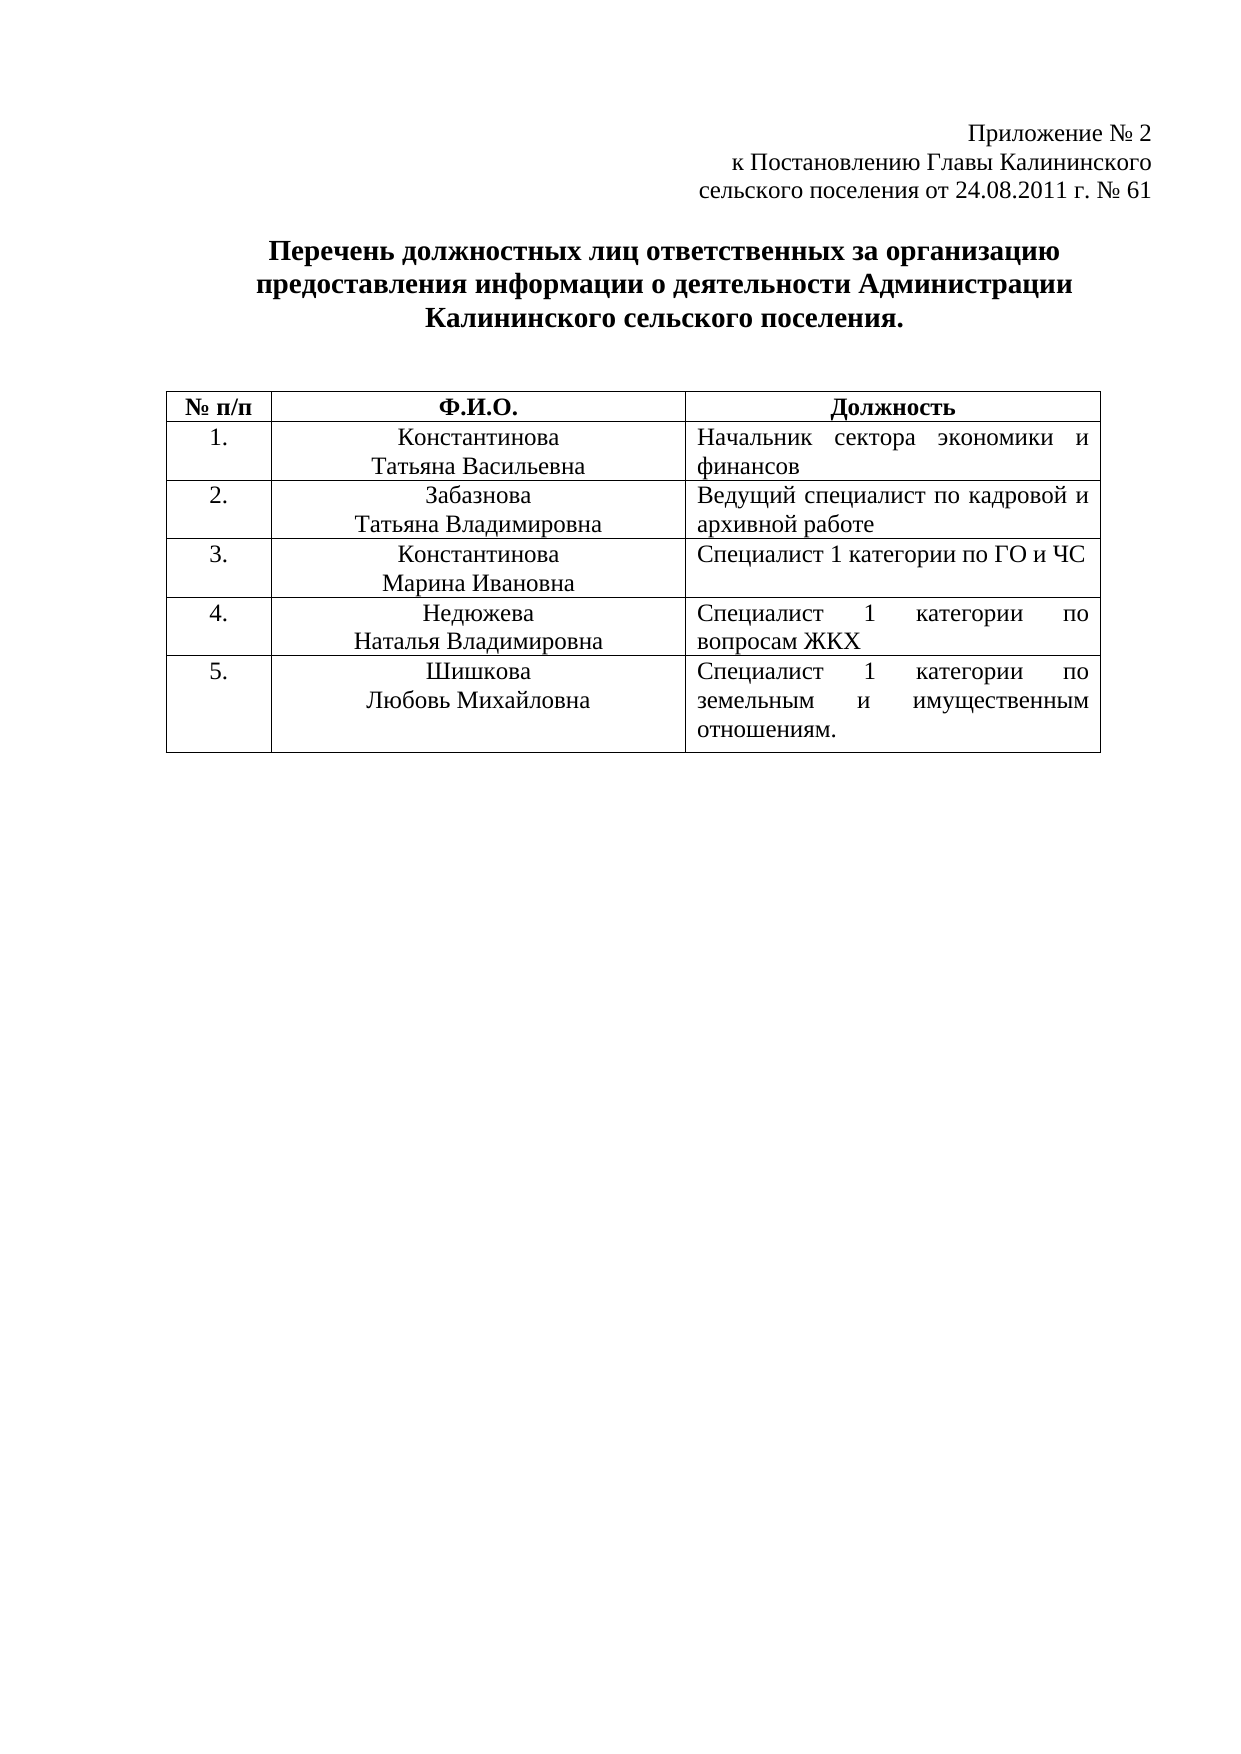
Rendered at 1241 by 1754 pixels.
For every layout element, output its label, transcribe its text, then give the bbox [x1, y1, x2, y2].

table_header Ф.И.О. [272, 392, 685, 421]
table_cell 4. [167, 598, 271, 655]
table_cell Забазнова Татьяна Владимировна [272, 481, 685, 538]
text Приложение № 2 [177, 118, 1152, 147]
table_cell Недюжева Наталья Владимировна [272, 598, 685, 655]
table_cell Начальник сектора экономики и финансов [686, 422, 1100, 479]
table_header Должность [686, 392, 1100, 421]
table_cell Ведущий специалист по кадровой и архивной работе [686, 481, 1100, 538]
table_cell Специалист 1 категории по земельным и имущественным отношениям. [686, 656, 1100, 752]
table_cell Константинова Марина Ивановна [272, 539, 685, 597]
table_header № п/п [167, 392, 271, 421]
table_cell Специалист 1 категории по ГО и ЧС [686, 539, 1100, 597]
table_cell 2. [167, 481, 271, 538]
table_cell Специалист 1 категории по вопросам ЖКХ [686, 598, 1100, 655]
table_cell Константинова Татьяна Васильевна [272, 422, 685, 479]
text к Постановлению Главы Калининского [177, 147, 1152, 176]
table_cell 1. [167, 422, 271, 479]
table_cell 5. [167, 656, 271, 752]
table_cell 3. [167, 539, 271, 597]
text Перечень должностных лиц ответственных за организацию предоставления информации о деятельности Администрации Калининского сельского поселения. [177, 233, 1152, 334]
table_cell Шишкова Любовь Михайловна [272, 656, 685, 752]
text сельского поселения от 24.08.2011 г. № 61 [177, 176, 1152, 204]
